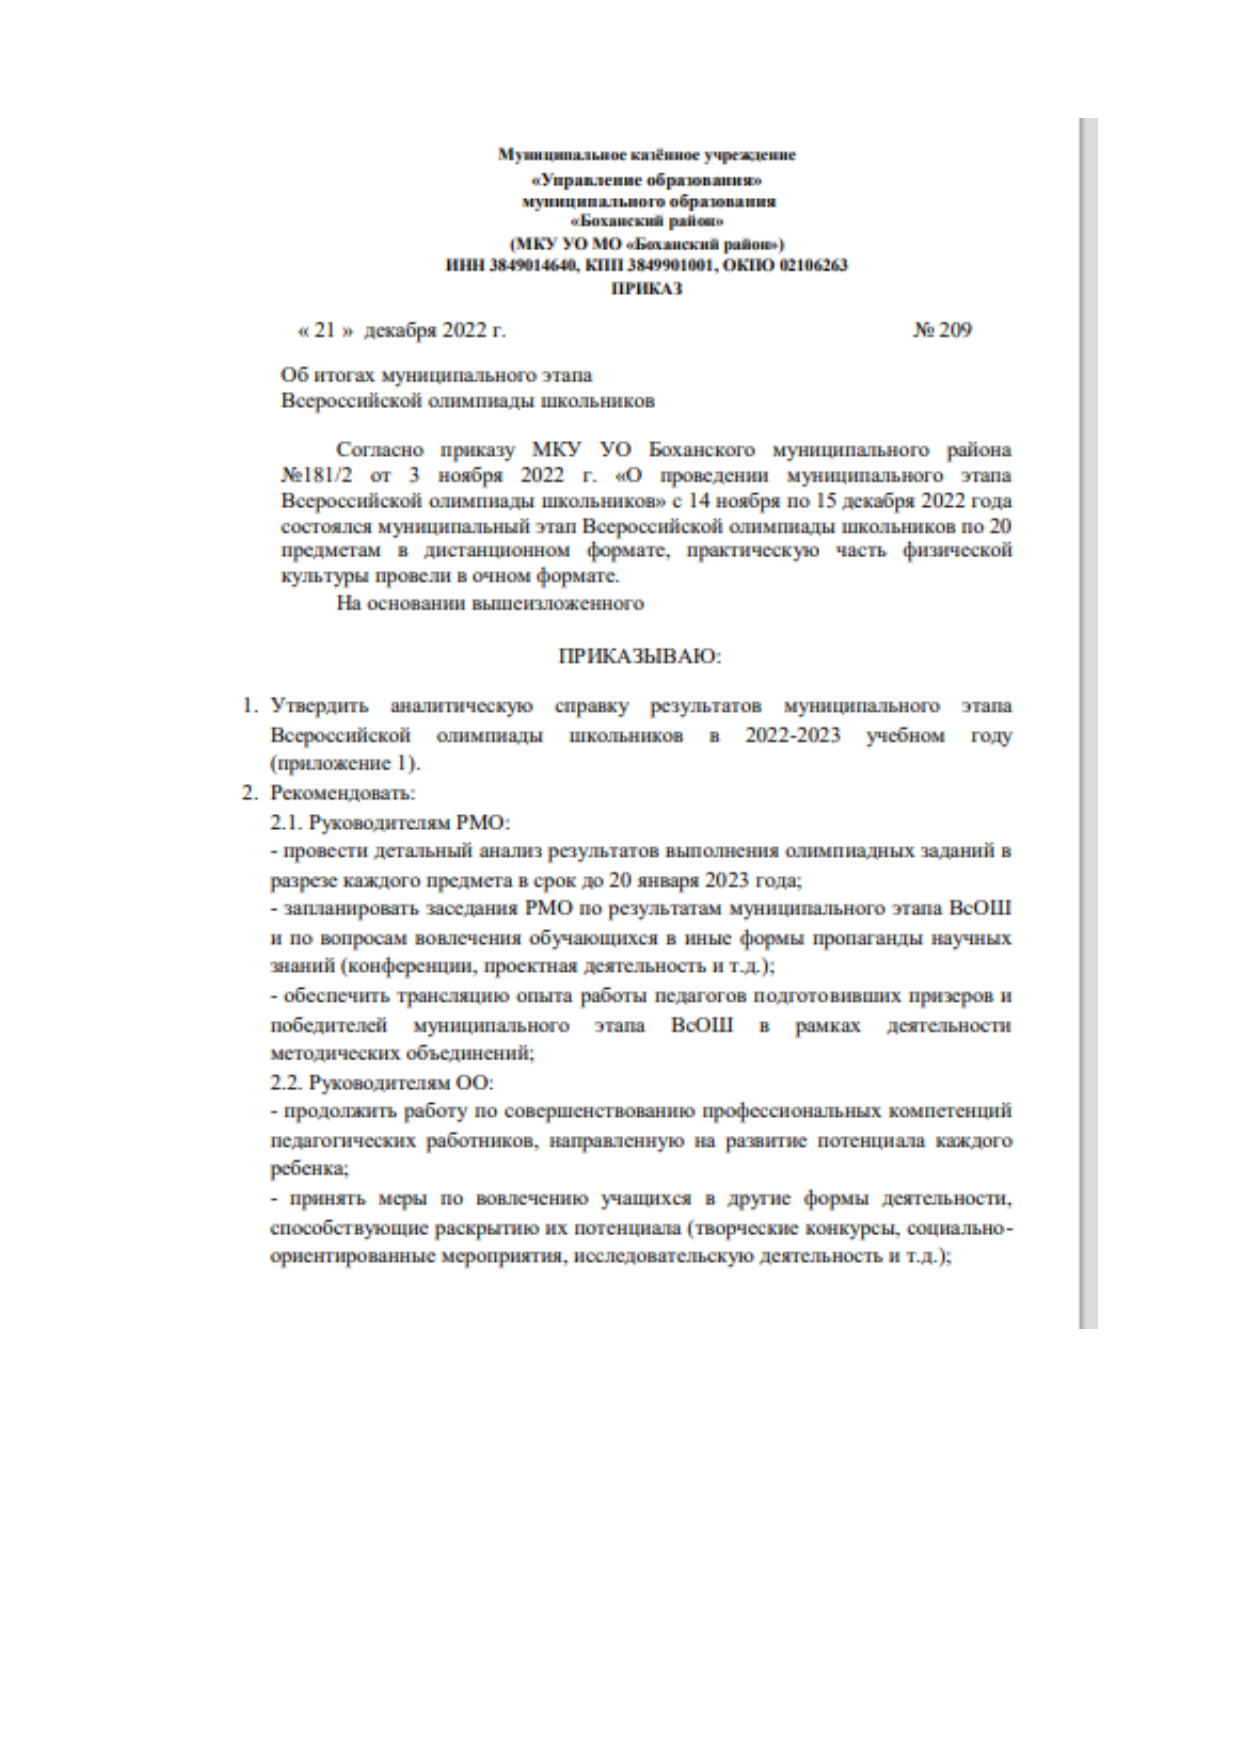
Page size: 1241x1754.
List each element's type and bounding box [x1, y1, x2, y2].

picture [177, 118, 1099, 1329]
